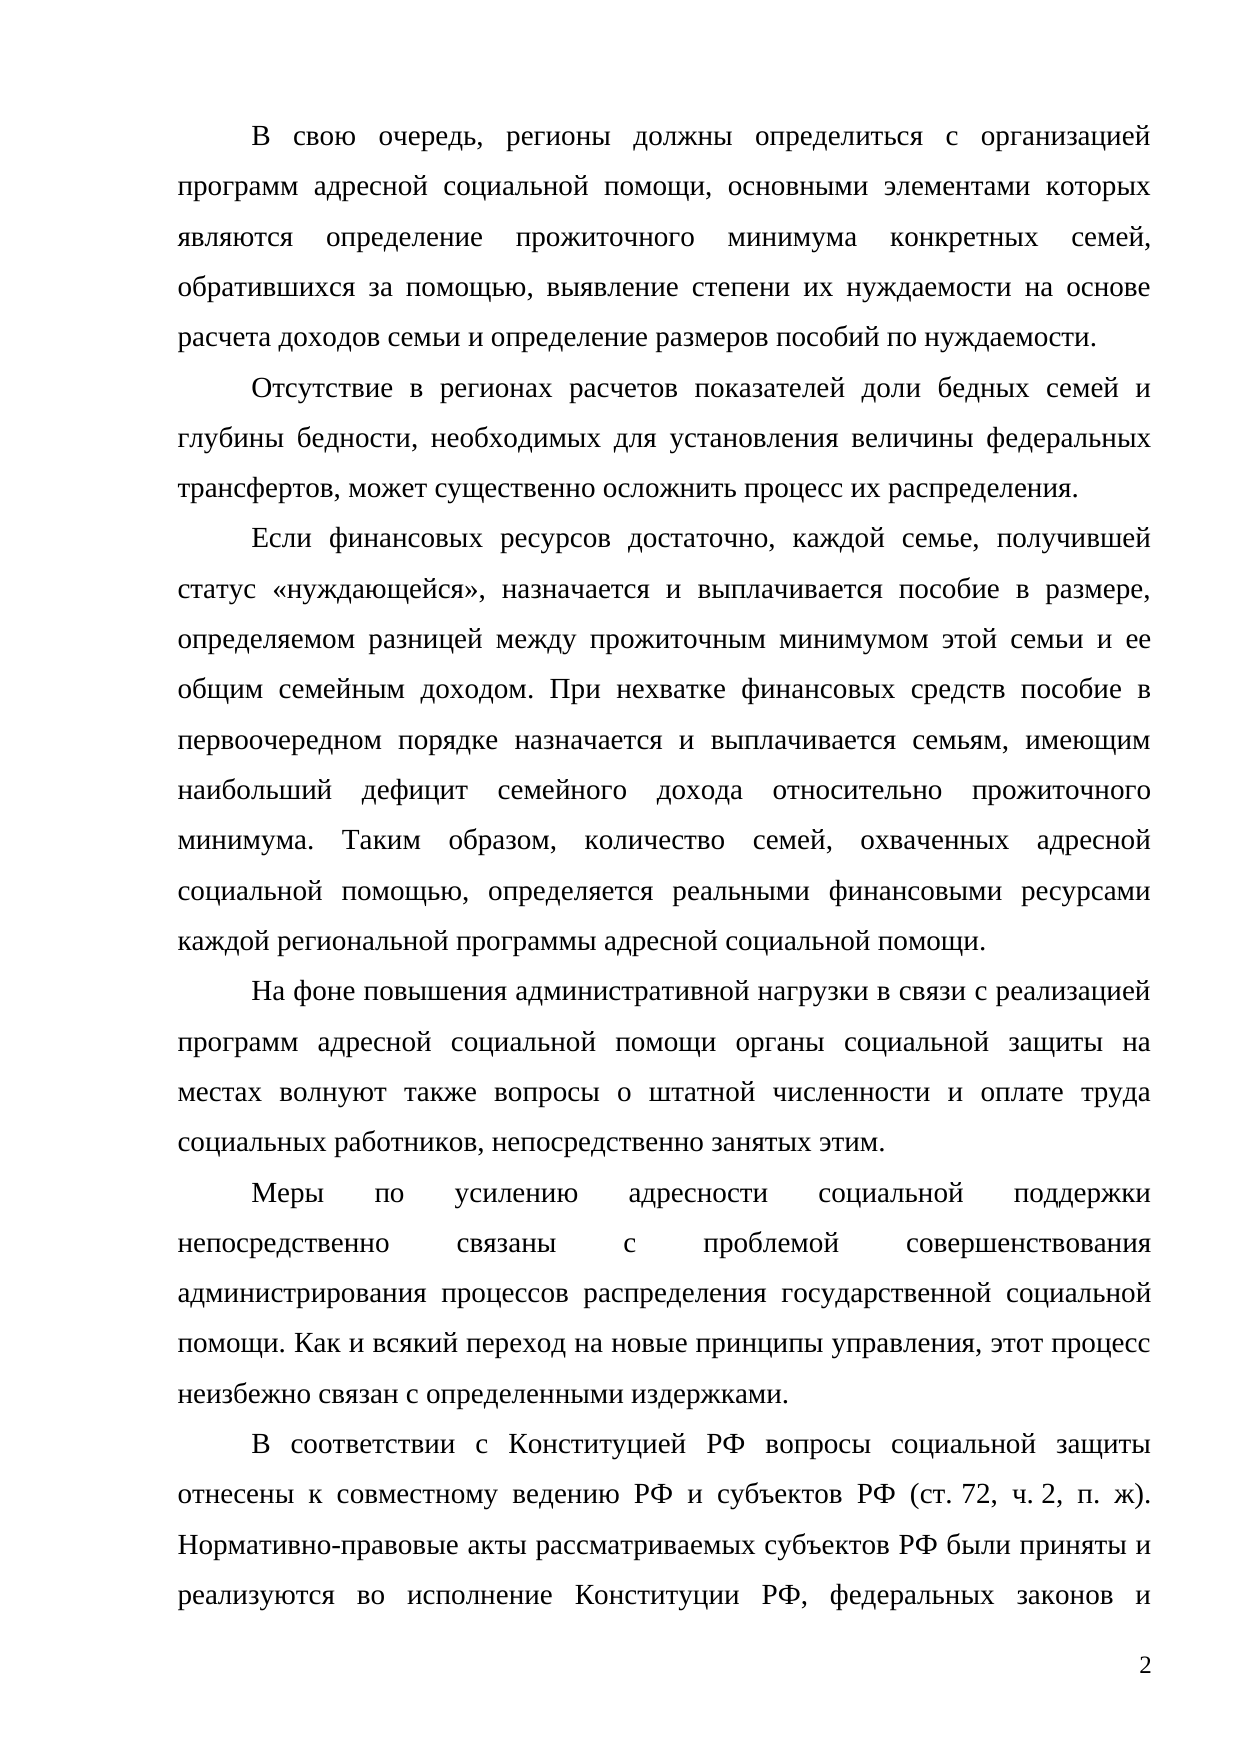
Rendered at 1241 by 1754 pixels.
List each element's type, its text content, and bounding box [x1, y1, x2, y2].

text На фоне повышения административной нагрузки в связи с реализацией программ адресной социальной помощи органы социальной защиты на местах волнуют также вопросы о штатной численности и оплате труда социальных работников, непосредственно занятых этим. [177, 973, 1152, 1158]
text Если финансовых ресурсов достаточно, каждой семье, получившей статус «нуждающейся», назначается и выплачивается пособие в размере, определяемом разницей между прожиточным минимумом этой семьи и ее общим семейным доходом. При нехватке финансовых средств пособие в первоочередном порядке назначается и выплачивается семьям, имеющим наибольший дефицит семейного дохода относительно прожиточного минимума. Таким образом, количество семей, охваченных адресной социальной помощью, определяется реальными финансовыми ресурсами каждой региональной программы адресной социальной помощи. [177, 521, 1152, 957]
text В свою очередь, регионы должны определиться с организацией программ адресной социальной помощи, основными элементами которых являются определение прожиточного минимума конкретных семей, обратившихся за помощью, выявление степени их нуждаемости на основе расчета доходов семьи и определение размеров пособий по нуждаемости. [177, 118, 1152, 353]
text Отсутствие в регионах расчетов показателей доли бедных семей и глубины бедности, необходимых для установления величины федеральных трансфертов, может существенно осложнить процесс их распределения. [177, 370, 1152, 504]
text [177, 1426, 1152, 1611]
text Меры по усилению адресности социальной поддержки непосредственно связаны с проблемой совершенствования администрирования процессов распределения государственной социальной помощи. Как и всякий переход на новые принципы управления, этот процесс неизбежно связан с определенными издержками. [177, 1175, 1152, 1409]
